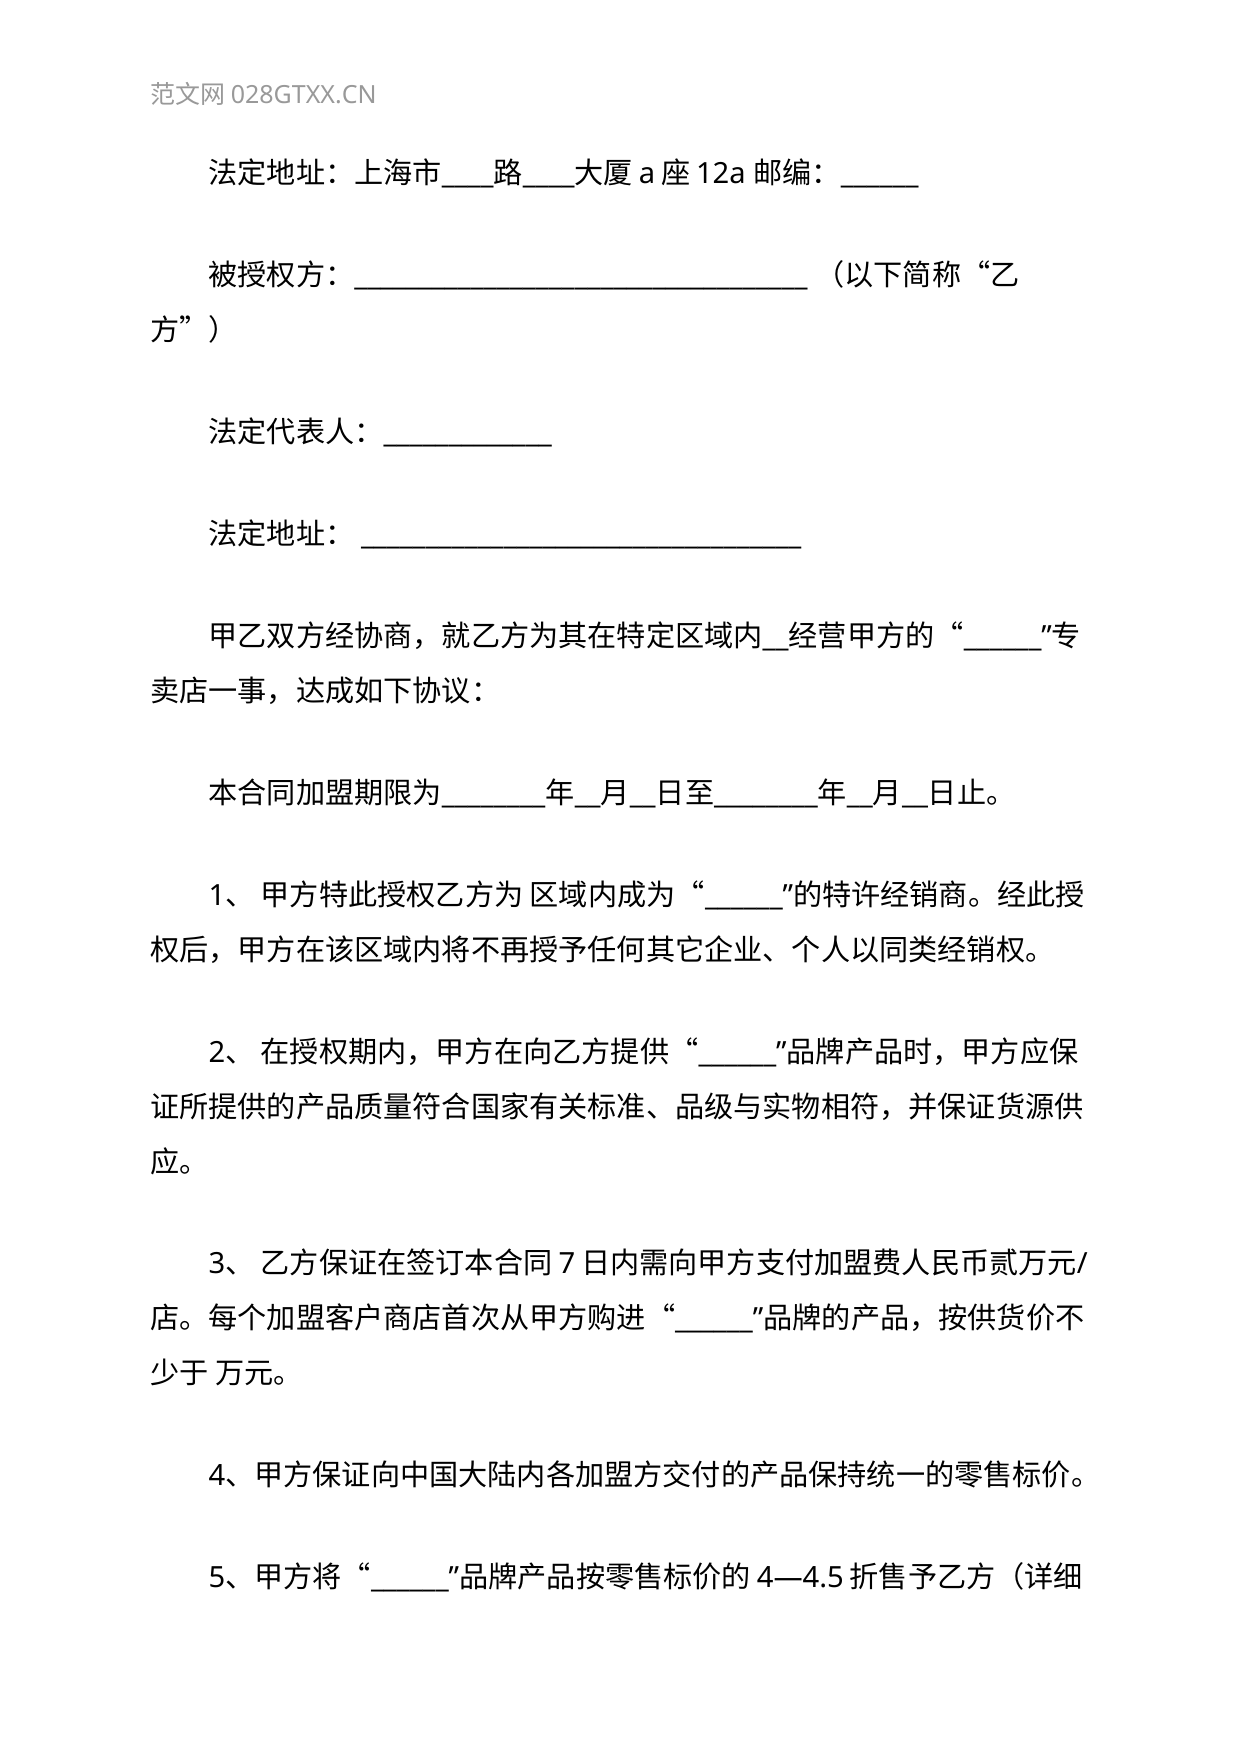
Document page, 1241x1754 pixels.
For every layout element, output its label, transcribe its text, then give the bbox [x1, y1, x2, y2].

text 1、 甲方特此授权乙方为 区域内成为“______”的特许经销商。经此授权后，甲方在该区域内将不再授予任何其它企业、个人以同类经销权。 [150, 871, 1090, 969]
text 法定地址：上海市____路____大厦a座12a 邮编：______ [150, 150, 1090, 192]
text 3、 乙方保证在签订本合同7日内需向甲方支付加盟费人民币贰万元/店。每个加盟客户商店首次从甲方购进“______”品牌的产品，按供货价不少于 万元。 [150, 1240, 1090, 1392]
text 法定地址： __________________________________ [150, 511, 1090, 553]
text 甲乙双方经协商，就乙方为其在特定区域内__经营甲方的“______”专卖店一事，达成如下协议： [150, 613, 1090, 710]
text 被授权方：___________________________________ （以下简称“乙方”） [150, 252, 1090, 349]
text 2、 在授权期内，甲方在向乙方提供“______”品牌产品时，甲方应保证所提供的产品质量符合国家有关标准、品级与实物相符，并保证货源供应。 [150, 1028, 1090, 1180]
text 4、甲方保证向中国大陆内各加盟方交付的产品保持统一的零售标价。 [150, 1452, 1090, 1494]
text 法定代表人：_____________ [150, 409, 1090, 451]
text 本合同加盟期限为________年__月__日至________年__月__日止。 [150, 769, 1090, 812]
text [150, 1554, 1090, 1596]
